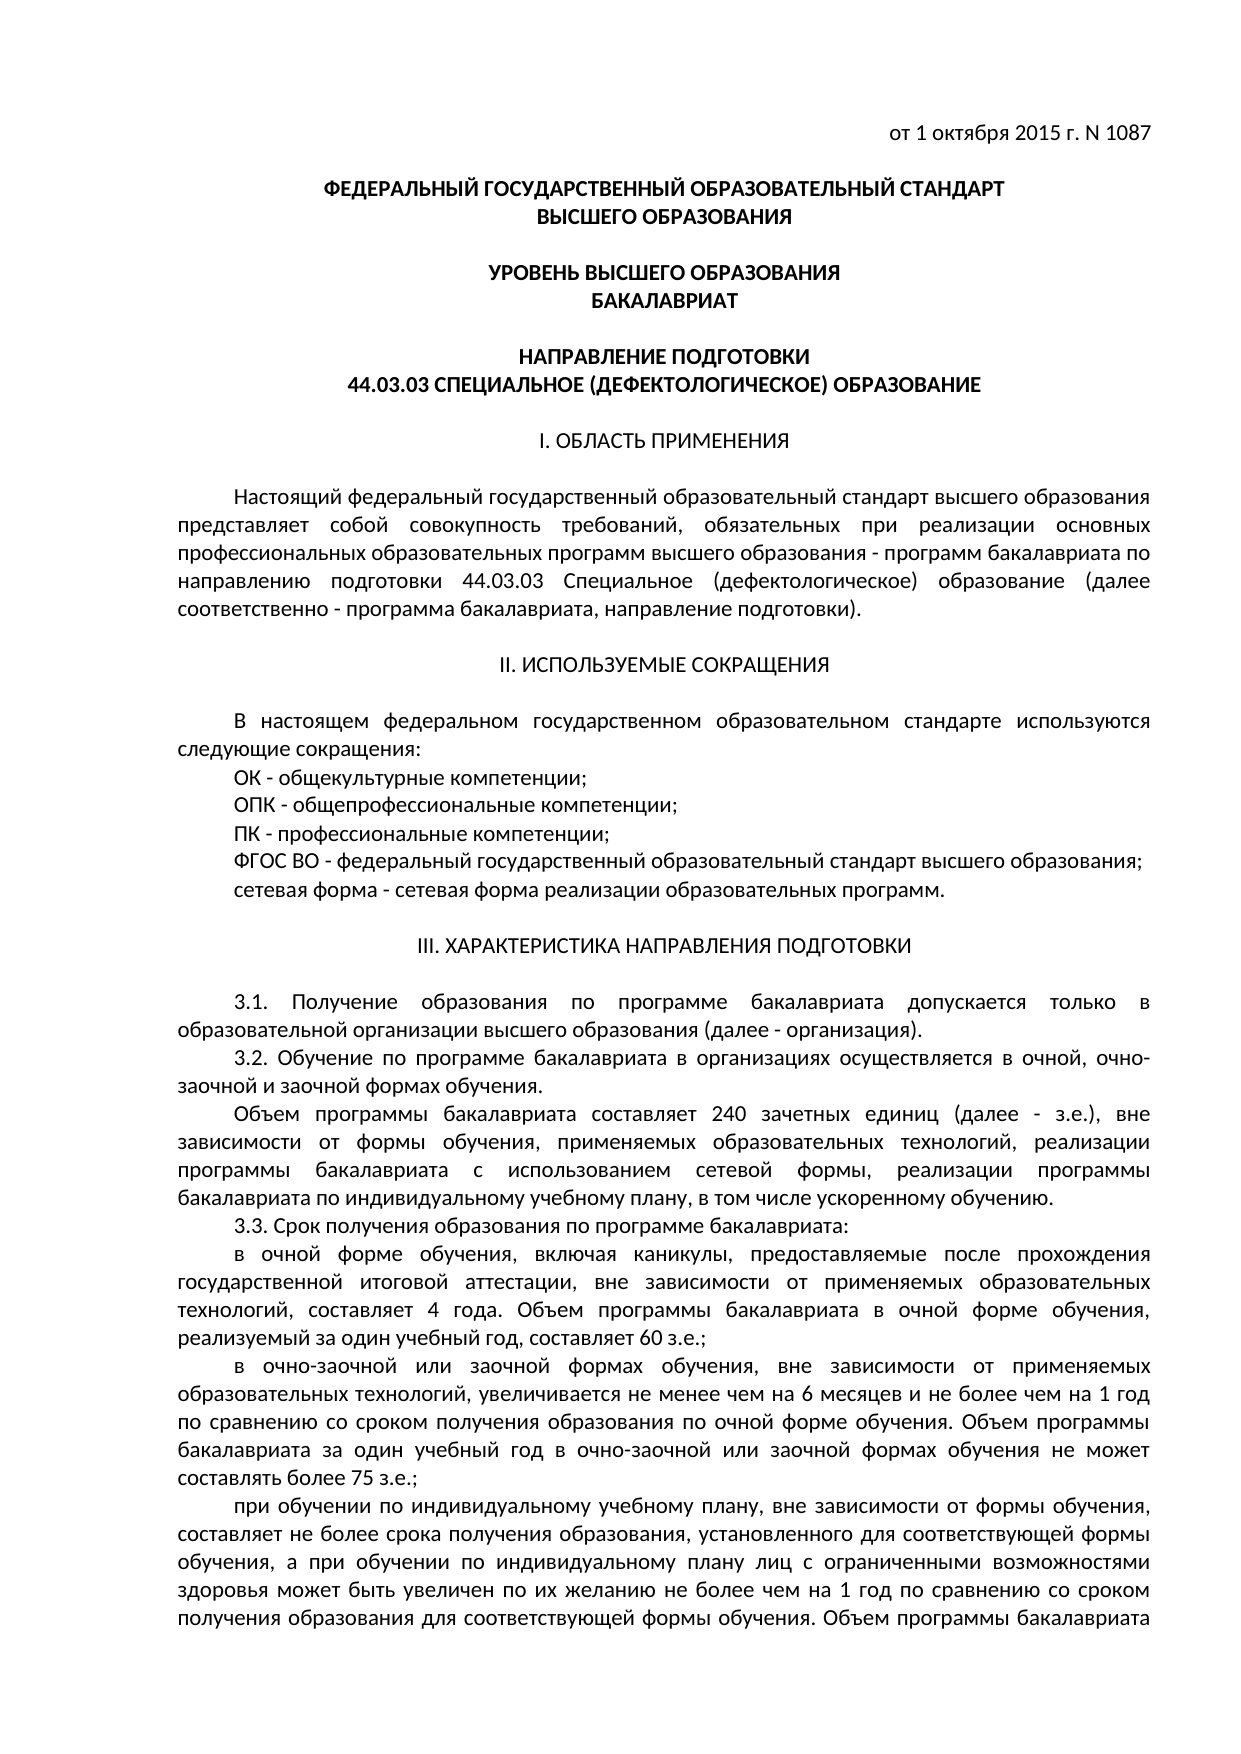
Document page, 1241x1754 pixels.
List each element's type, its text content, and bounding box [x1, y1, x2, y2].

title 44.03.03 СПЕЦИАЛЬНОЕ (ДЕФЕКТОЛОГИЧЕСКОЕ) ОБРАЗОВАНИЕ [177, 370, 1152, 398]
text III. ХАРАКТЕРИСТИКА НАПРАВЛЕНИЯ ПОДГОТОВКИ [177, 931, 1152, 959]
text ОПК - общепрофессиональные компетенции; [177, 791, 1152, 819]
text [177, 1491, 1152, 1631]
text I. ОБЛАСТЬ ПРИМЕНЕНИЯ [177, 426, 1152, 454]
text в очной форме обучения, включая каникулы, предоставляемые после прохождения государственной итоговой аттестации, вне зависимости от применяемых образовательных технологий, составляет 4 года. Объем программы бакалавриата в очной форме обучения, реализуемый за один учебный год, составляет 60 з.е.; [177, 1239, 1152, 1351]
text В настоящем федеральном государственном образовательном стандарте используются следующие сокращения: [177, 707, 1152, 763]
text от 1 октября 2015 г. N 1087 [177, 118, 1152, 146]
text сетевая форма - сетевая форма реализации образовательных программ. [177, 875, 1152, 903]
text 3.2. Обучение по программе бакалавриата в организациях осуществляется в очной, очно-заочной и заочной формах обучения. [177, 1043, 1152, 1099]
title НАПРАВЛЕНИЕ ПОДГОТОВКИ [177, 342, 1152, 370]
text 3.1. Получение образования по программе бакалавриата допускается только в образовательной организации высшего образования (далее - организация). [177, 987, 1152, 1043]
text ФГОС ВО - федеральный государственный образовательный стандарт высшего образования; [177, 847, 1152, 875]
title ФЕДЕРАЛЬНЫЙ ГОСУДАРСТВЕННЫЙ ОБРАЗОВАТЕЛЬНЫЙ СТАНДАРТ [177, 174, 1152, 202]
title УРОВЕНЬ ВЫСШЕГО ОБРАЗОВАНИЯ [177, 258, 1152, 286]
title БАКАЛАВРИАТ [177, 286, 1152, 314]
text Настоящий федеральный государственный образовательный стандарт высшего образования представляет собой совокупность требований, обязательных при реализации основных профессиональных образовательных программ высшего образования - программ бакалавриата по направлению подготовки 44.03.03 Специальное (дефектологическое) образование (далее соответственно - программа бакалавриата, направление подготовки). [177, 482, 1152, 622]
text II. ИСПОЛЬЗУЕМЫЕ СОКРАЩЕНИЯ [177, 651, 1152, 678]
text 3.3. Срок получения образования по программе бакалавриата: [177, 1211, 1152, 1239]
text Объем программы бакалавриата составляет 240 зачетных единиц (далее - з.е.), вне зависимости от формы обучения, применяемых образовательных технологий, реализации программы бакалавриата с использованием сетевой формы, реализации программы бакалавриата по индивидуальному учебному плану, в том числе ускоренному обучению. [177, 1099, 1152, 1211]
title ВЫСШЕГО ОБРАЗОВАНИЯ [177, 202, 1152, 230]
text ОК - общекультурные компетенции; [177, 763, 1152, 791]
text в очно-заочной или заочной формах обучения, вне зависимости от применяемых образовательных технологий, увеличивается не менее чем на 6 месяцев и не более чем на 1 год по сравнению со сроком получения образования по очной форме обучения. Объем программы бакалавриата за один учебный год в очно-заочной или заочной формах обучения не может составлять более 75 з.е.; [177, 1351, 1152, 1491]
text ПК - профессиональные компетенции; [177, 819, 1152, 847]
